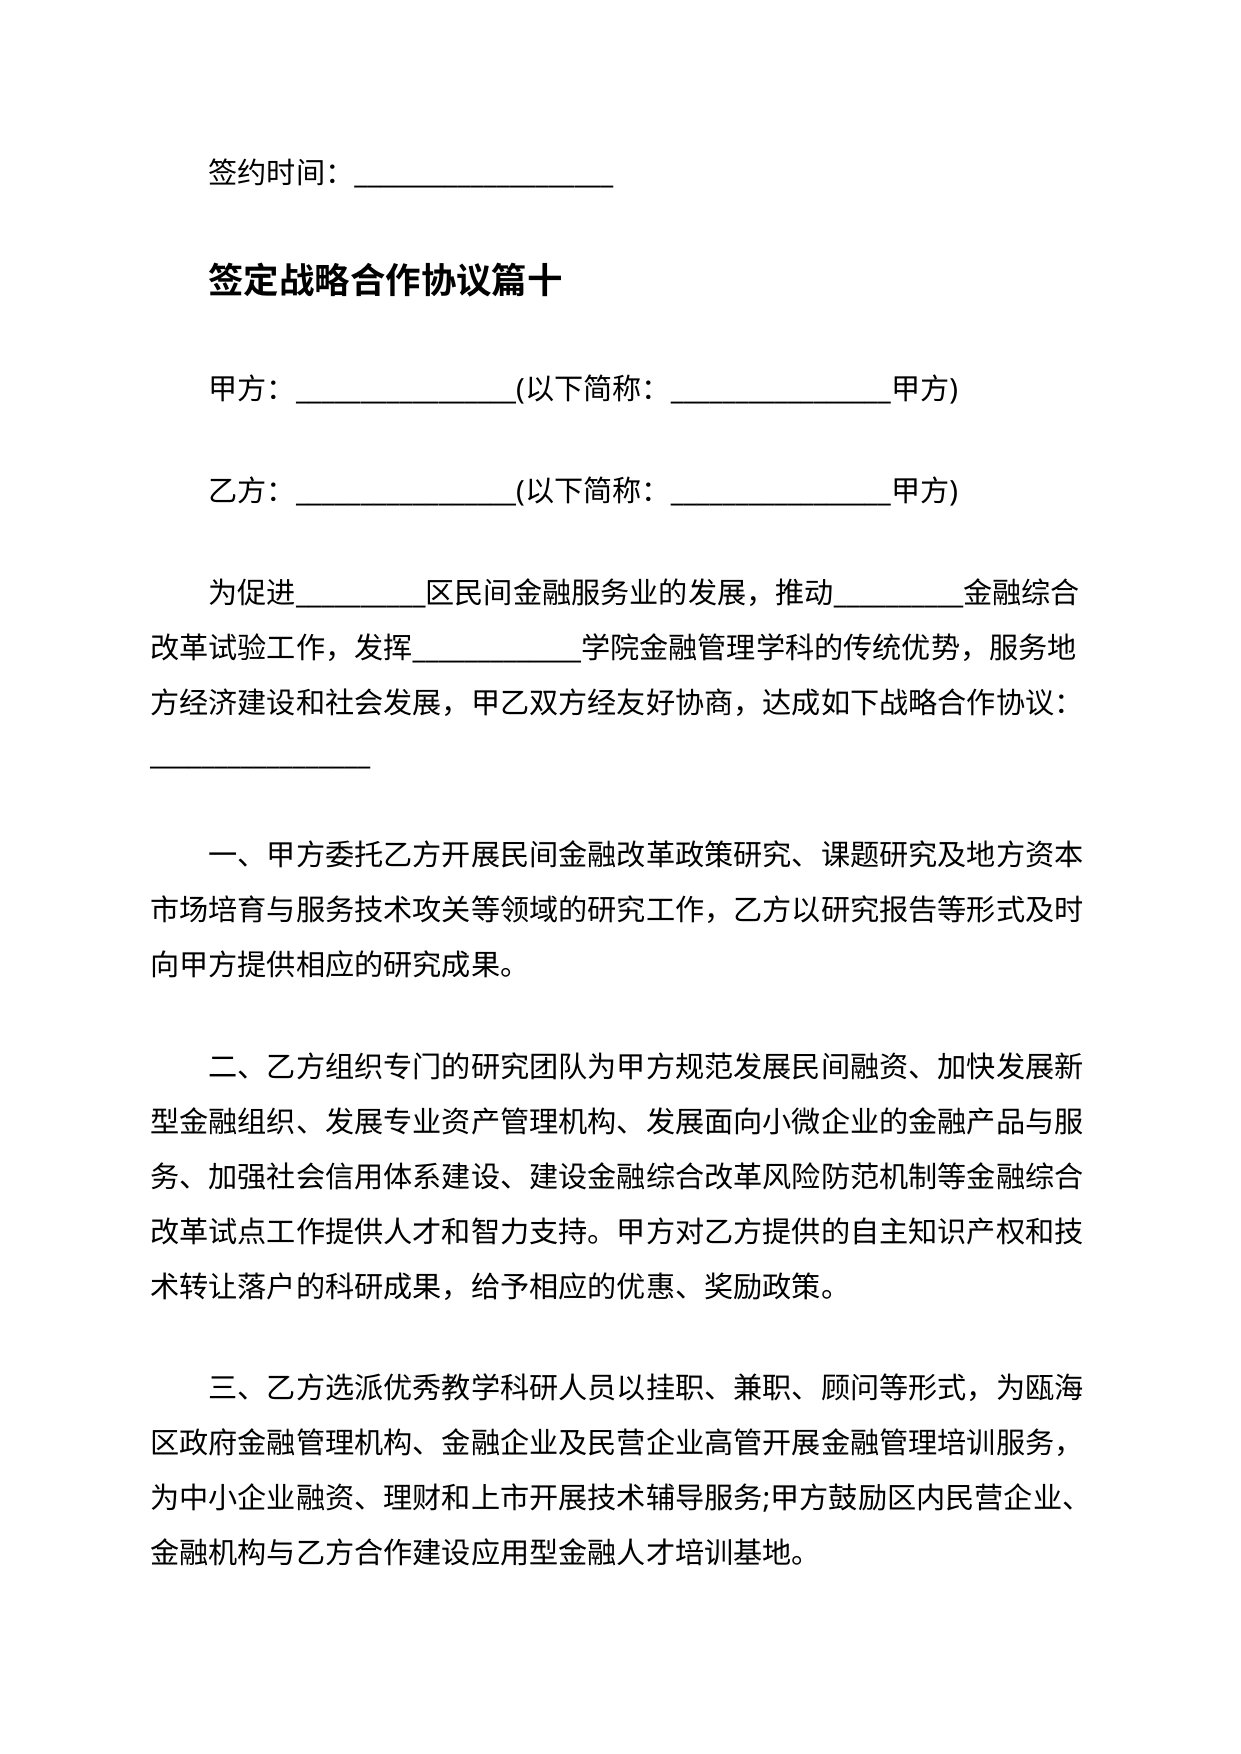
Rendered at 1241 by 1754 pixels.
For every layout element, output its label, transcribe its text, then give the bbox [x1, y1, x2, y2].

text 二、乙方组织专门的研究团队为甲方规范发展民间融资、加快发展新型金融组织、发展专业资产管理机构、发展面向小微企业的金融产品与服务、加强社会信用体系建设、建设金融综合改革风险防范机制等金融综合改革试点工作提供人才和智力支持。甲方对乙方提供的自主知识产权和技术转让落户的科研成果，给予相应的优惠、奖励政策。 [150, 1043, 1090, 1305]
text 签定战略合作协议篇十 [150, 252, 1090, 303]
text 签约时间：____________________ [150, 150, 1090, 192]
text 一、甲方委托乙方开展民间金融改革政策研究、课题研究及地方资本市场培育与服务技术攻关等领域的研究工作，乙方以研究报告等形式及时向甲方提供相应的研究成果。 [150, 832, 1090, 984]
text 为促进__________区民间金融服务业的发展，推动__________金融综合改革试验工作，发挥_____________学院金融管理学科的传统优势，服务地方经济建设和社会发展，甲乙双方经友好协商，达成如下战略合作协议：_________________ [150, 569, 1090, 773]
text 三、乙方选派优秀教学科研人员以挂职、兼职、顾问等形式，为瓯海区政府金融管理机构、金融企业及民营企业高管开展金融管理培训服务，为中小企业融资、理财和上市开展技术辅导服务;甲方鼓励区内民营企业、金融机构与乙方合作建设应用型金融人才培训基地。 [150, 1365, 1090, 1572]
text 甲方：_________________(以下简称：_________________甲方) [150, 365, 1090, 408]
text 乙方：_________________(以下简称：_________________甲方) [150, 467, 1090, 510]
